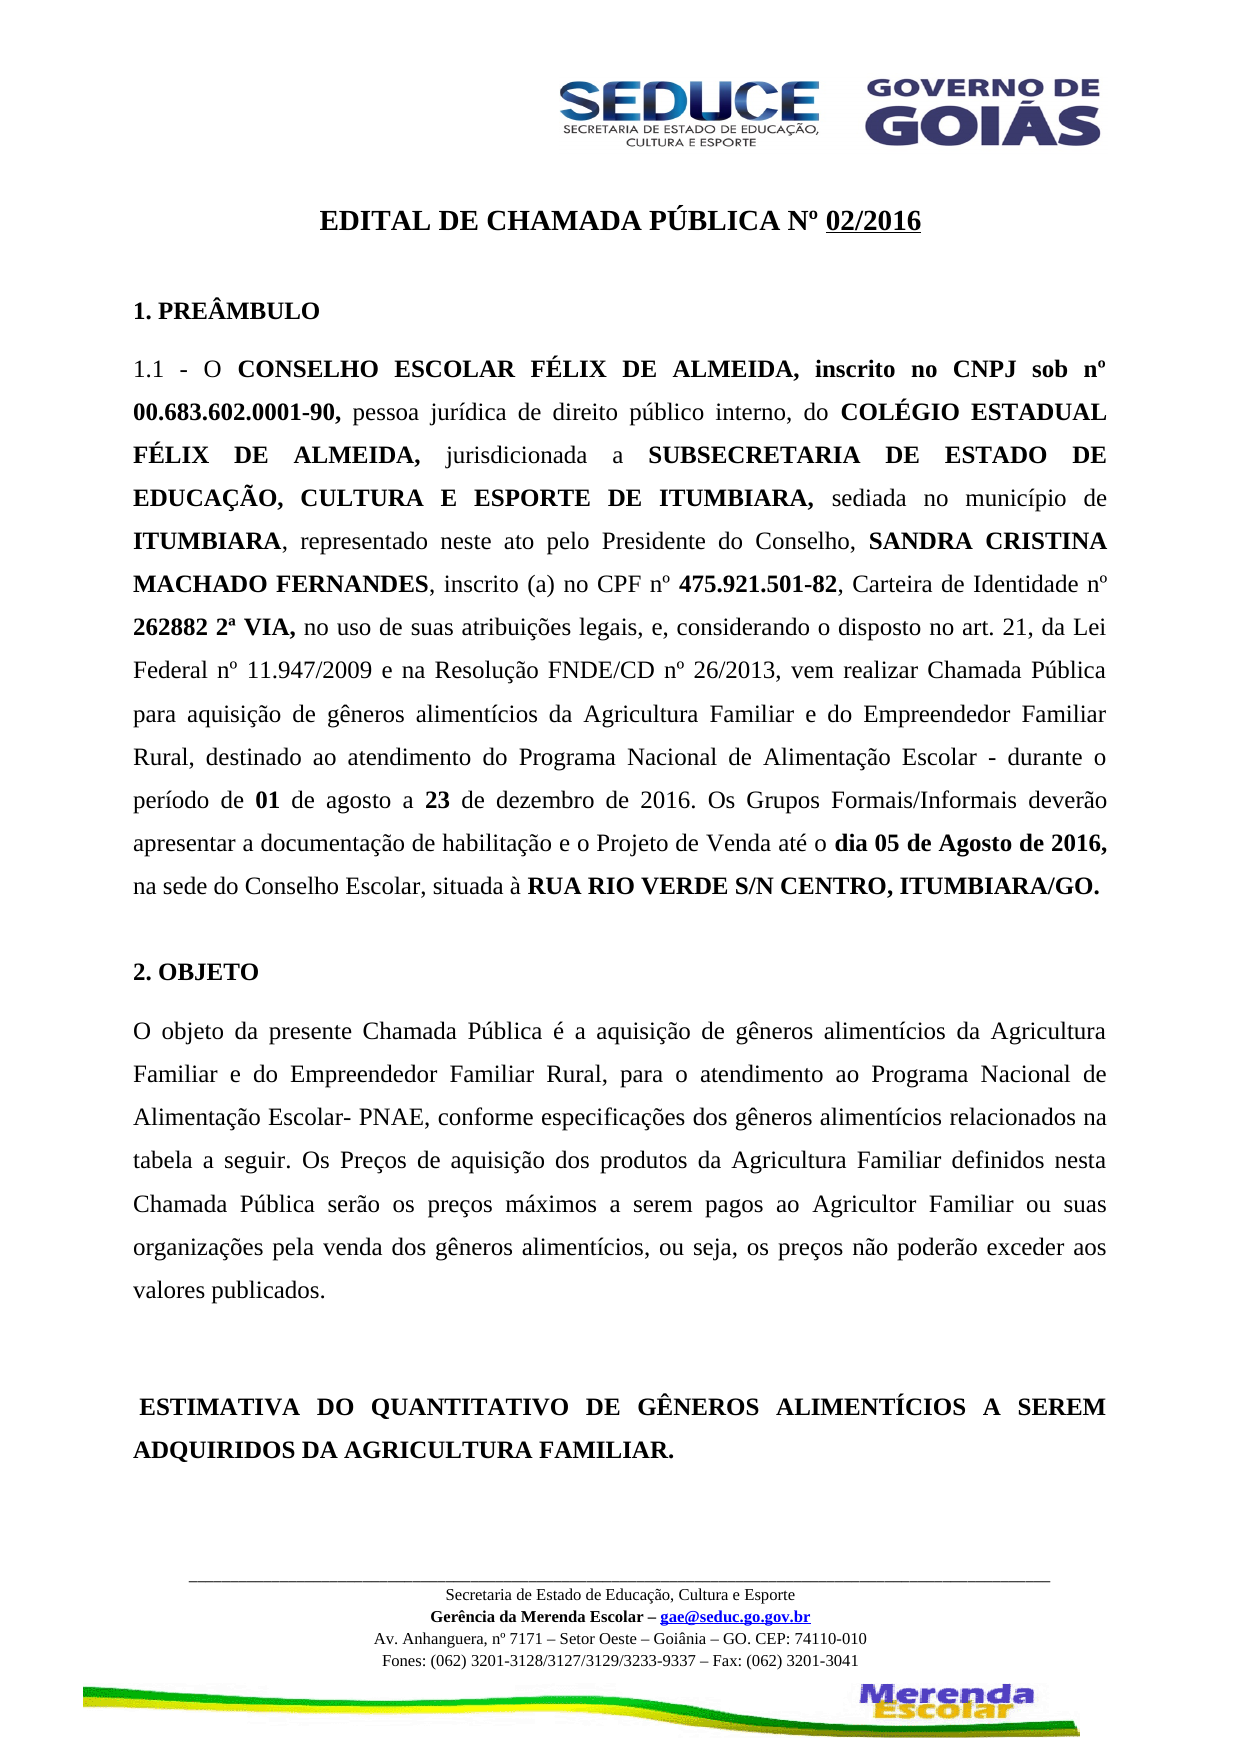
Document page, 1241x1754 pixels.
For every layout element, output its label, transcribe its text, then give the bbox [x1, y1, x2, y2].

picture [559, 73, 1108, 154]
text 1.1 - O CONSELHO ESCOLAR FÉLIX DE ALMEIDA, inscrito no CNPJ sob nº 00.683.602.0001-90, pessoa jurídica de direito público interno, do COLÉGIO ESTADUAL FÉLIX DE ALMEIDA, jurisdicionada a SUBSECRETARIA DE ESTADO DE EDUCAÇÃO, CULTURA E ESPORTE DE ITUMBIARA, sediada no município de ITUMBIARA, representado neste ato pelo Presidente do Conselho, SANDRA CRISTINA MACHADO FERNANDES, inscrito (a) no CPF nº 475.921.501-82, Carteira de Identidade nº 262882 2ª VIA, no uso de suas atribuições legais, e, considerando o disposto no art. 21, da Lei Federal nº 11.947/2009 e na Resolução FNDE/CD nº 26/2013, vem realizar Chamada Pública para aquisição de gêneros alimentícios da Agricultura Familiar e do Empreendedor Familiar Rural, destinado ao atendimento do Programa Nacional de Alimentação Escolar - durante o período de 01 de agosto a 23 de dezembro de 2016. Os Grupos Formais/Informais deverão apresentar a documentação de habilitação e o Projeto de Venda até o dia 05 de Agosto de 2016, na sede do Conselho Escolar, situada à RUA RIO VERDE S/N CENTRO, ITUMBIARA/GO. [133, 354, 1107, 900]
text EDITAL DE CHAMADA PÚBLICA Nº 02/2016 [133, 203, 1107, 236]
text O objeto da presente Chamada Pública é a aquisição de gêneros alimentícios da Agricultura Familiar e do Empreendedor Familiar Rural, para o atendimento ao Programa Nacional de Alimentação Escolar- PNAE, conforme especificações dos gêneros alimentícios relacionados na tabela a seguir. Os Preços de aquisição dos produtos da Agricultura Familiar definidos nesta Chamada Pública serão os preços máximos a serem pagos ao Agricultor Familiar ou suas organizações pela venda dos gêneros alimentícios, ou seja, os preços não poderão exceder aos valores publicados. [133, 1016, 1107, 1304]
text 1. PREÂMBULO [133, 296, 1107, 325]
text ESTIMATIVA DO QUANTITATIVO DE GÊNEROS ALIMENTÍCIOS A SEREM ADQUIRIDOS DA AGRICULTURA FAMILIAR. [133, 1392, 1107, 1464]
text 2. OBJETO [133, 957, 1107, 986]
